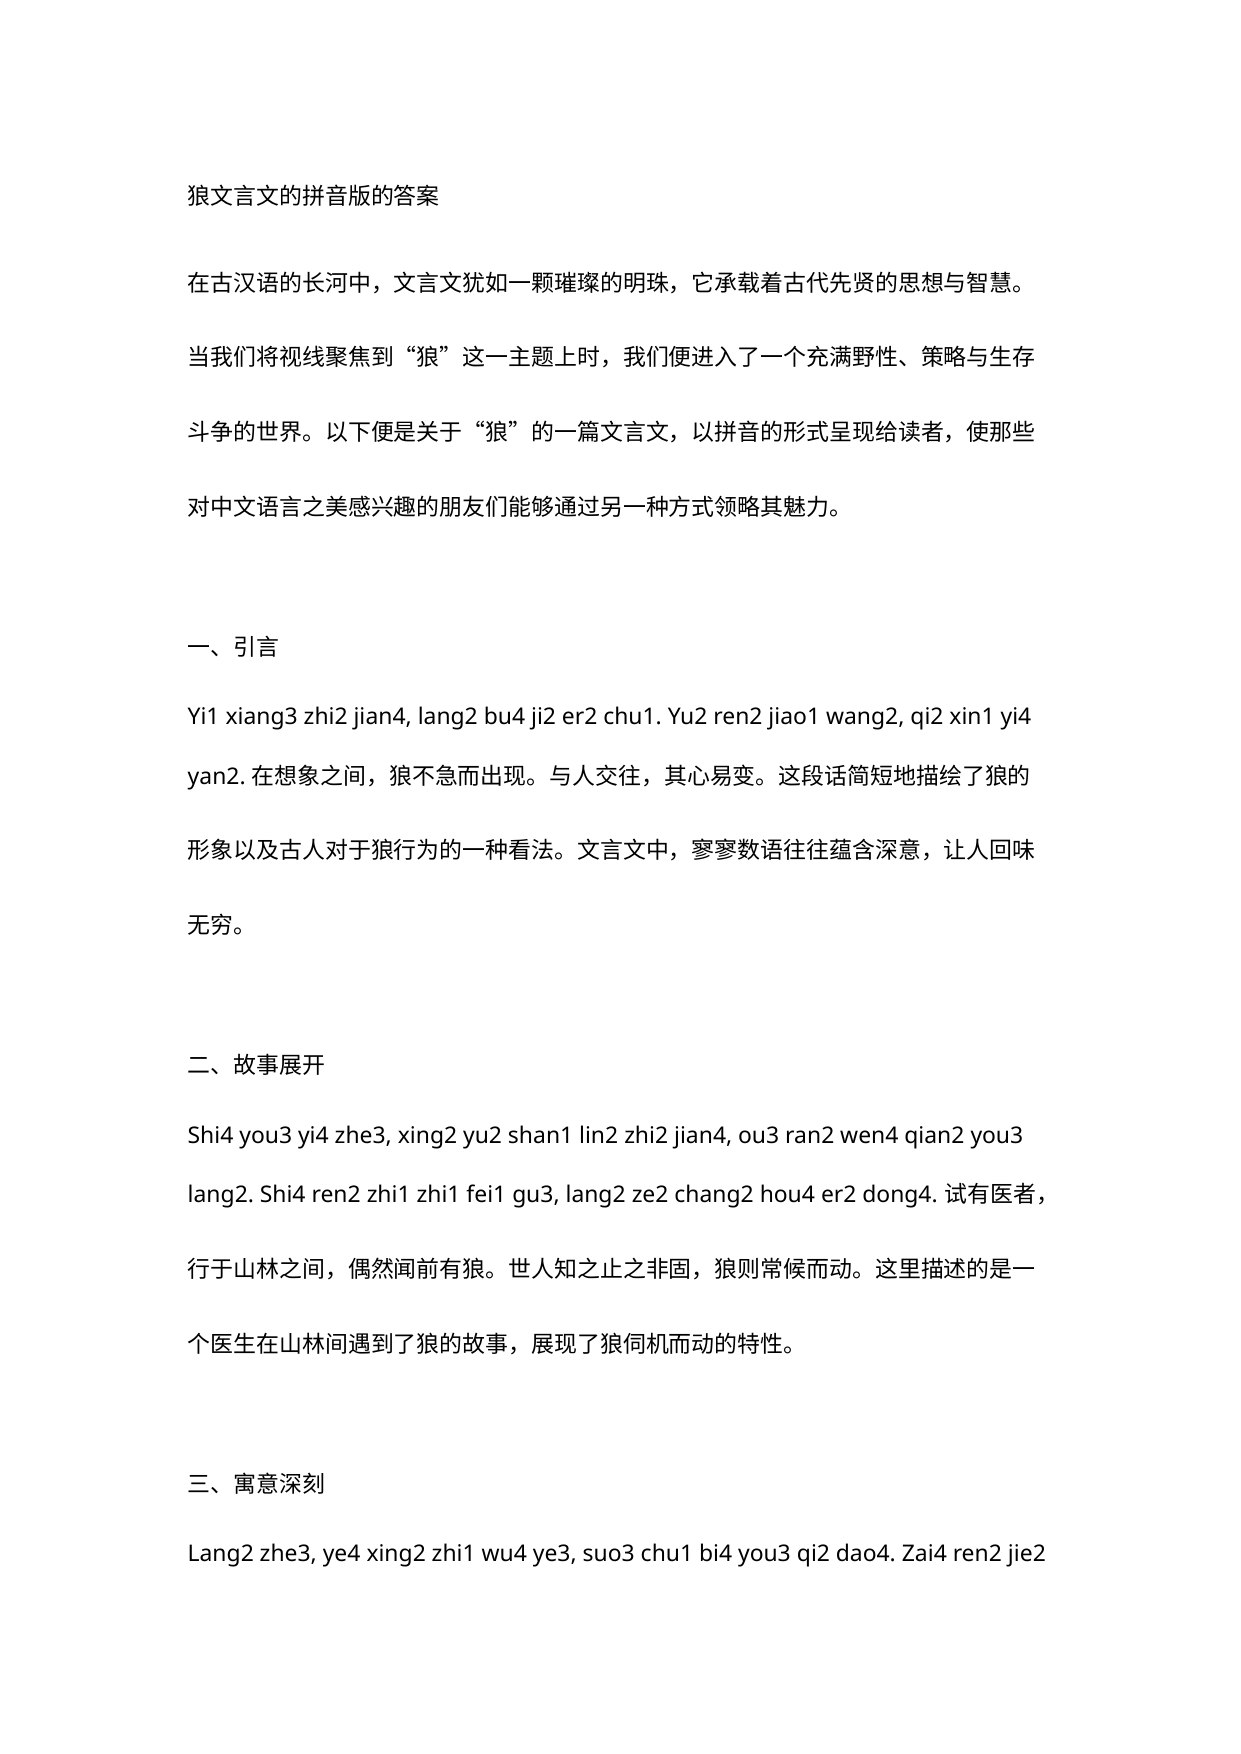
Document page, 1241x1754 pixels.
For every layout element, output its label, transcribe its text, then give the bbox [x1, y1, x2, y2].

text 一、引言 [187, 613, 1053, 678]
text 在古汉语的长河中，文言文犹如一颗璀璨的明珠，它承载着古代先贤的思想与智慧。当我们将视线聚焦到“狼”这一主题上时，我们便进入了一个充满野性、策略与生存斗争的世界。以下便是关于“狼”的一篇文言文，以拼音的形式呈现给读者，使那些对中文语言之美感兴趣的朋友们能够通过另一种方式领略其魅力。 [187, 248, 1053, 538]
text Shi4 you3 yi4 zhe3, xing2 yu2 shan1 lin2 zhi2 jian4, ou3 ran2 wen4 qian2 you3 lang2. Shi4 ren2 zhi1 zhi1 fei1 gu3, lang2 ze2 chang2 hou4 er2 dong4. 试有医者，行于山林之间，偶然闻前有狼。世人知之止之非固，狼则常候而动。这里描述的是一个医生在山林间遇到了狼的故事，展现了狼伺机而动的特性。 [187, 1118, 1053, 1375]
text 三、寓意深刻 [187, 1450, 1053, 1515]
text Yi1 xiang3 zhi2 jian4, lang2 bu4 ji2 er2 chu1. Yu2 ren2 jiao1 wang2, qi2 xin1 yi4 yan2. 在想象之间，狼不急而出现。与人交往，其心易变。这段话简短地描绘了狼的形象以及古人对于狼行为的一种看法。文言文中，寥寥数语往往蕴含深意，让人回味无穷。 [187, 699, 1053, 956]
text 二、故事展开 [187, 1032, 1053, 1097]
text 狼文言文的拼音版的答案 [187, 162, 1053, 227]
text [187, 1537, 1053, 1569]
